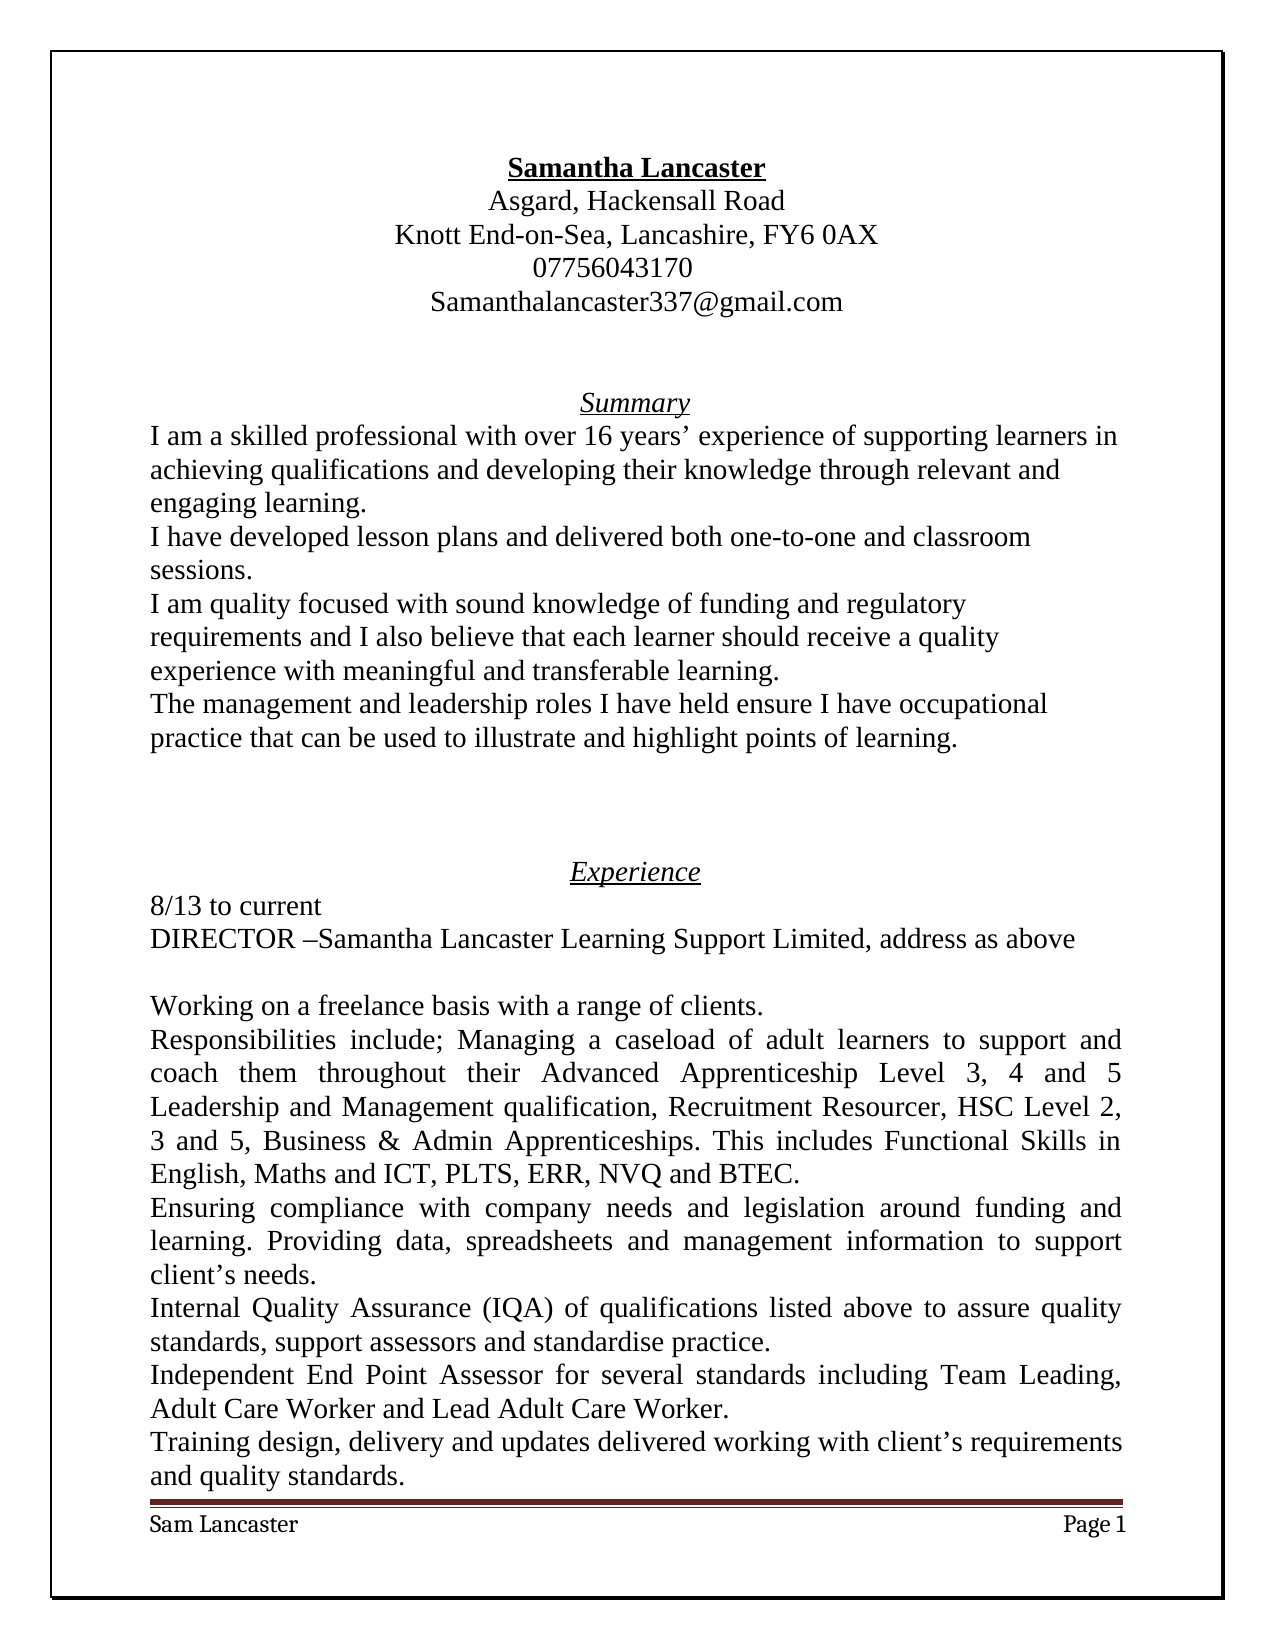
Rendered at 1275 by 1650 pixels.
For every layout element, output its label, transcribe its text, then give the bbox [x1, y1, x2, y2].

text Independent End Point Assessor for several standards including Team Leading, Adult Care Worker and Lead Adult Care Worker. [150, 1357, 1123, 1424]
text Internal Quality Assurance (IQA) of qualifications listed above to assure quality standards, support assessors and standardise practice. [150, 1290, 1123, 1357]
text Training design, delivery and updates delivered working with client’s requirements and quality standards. [150, 1424, 1123, 1492]
text I have developed lesson plans and delivered both one-to-one and classroom sessions. [150, 519, 1123, 586]
text Knott End-on-Sea, Lancashire, FY6 0AX [150, 217, 1123, 251]
text Experience [150, 854, 1123, 888]
text Responsibilities include; Managing a caseload of adult learners to support and coach them throughout their Advanced Apprenticeship Level 3, 4 and 5 Leadership and Management qualification, Recruitment Resourcer, HSC Level 2, 3 and 5, Business & Admin Apprenticeships. This includes Functional Skills in English, Maths and ICT, PLTS, ERR, NVQ and BTEC. [150, 1022, 1123, 1190]
text 07756043170 [450, 251, 1123, 284]
text Working on a freelance basis with a range of clients. [150, 988, 1123, 1022]
text Summary [150, 385, 1123, 418]
text I am a skilled professional with over 16 years’ experience of supporting learners in achieving qualifications and developing their knowledge through relevant and engaging learning. [150, 418, 1123, 519]
text Samantha Lancaster [150, 150, 1123, 183]
text The management and leadership roles I have held ensure I have occupational practice that can be used to illustrate and highlight points of learning. [150, 687, 1123, 754]
text I am quality focused with sound knowledge of funding and regulatory requirements and I also believe that each learner should receive a quality experience with meaningful and transferable learning. [150, 586, 1123, 687]
text 8/13 to current [150, 888, 1123, 921]
text Ensuring compliance with company needs and legislation around funding and learning. Providing data, spreadsheets and management information to support client’s needs. [150, 1190, 1123, 1290]
text Asgard, Hackensall Road [150, 183, 1123, 217]
text DIRECTOR –Samantha Lancaster Learning Support Limited, address as above [150, 921, 1123, 955]
text Samanthalancaster337@gmail.com [150, 284, 1123, 318]
